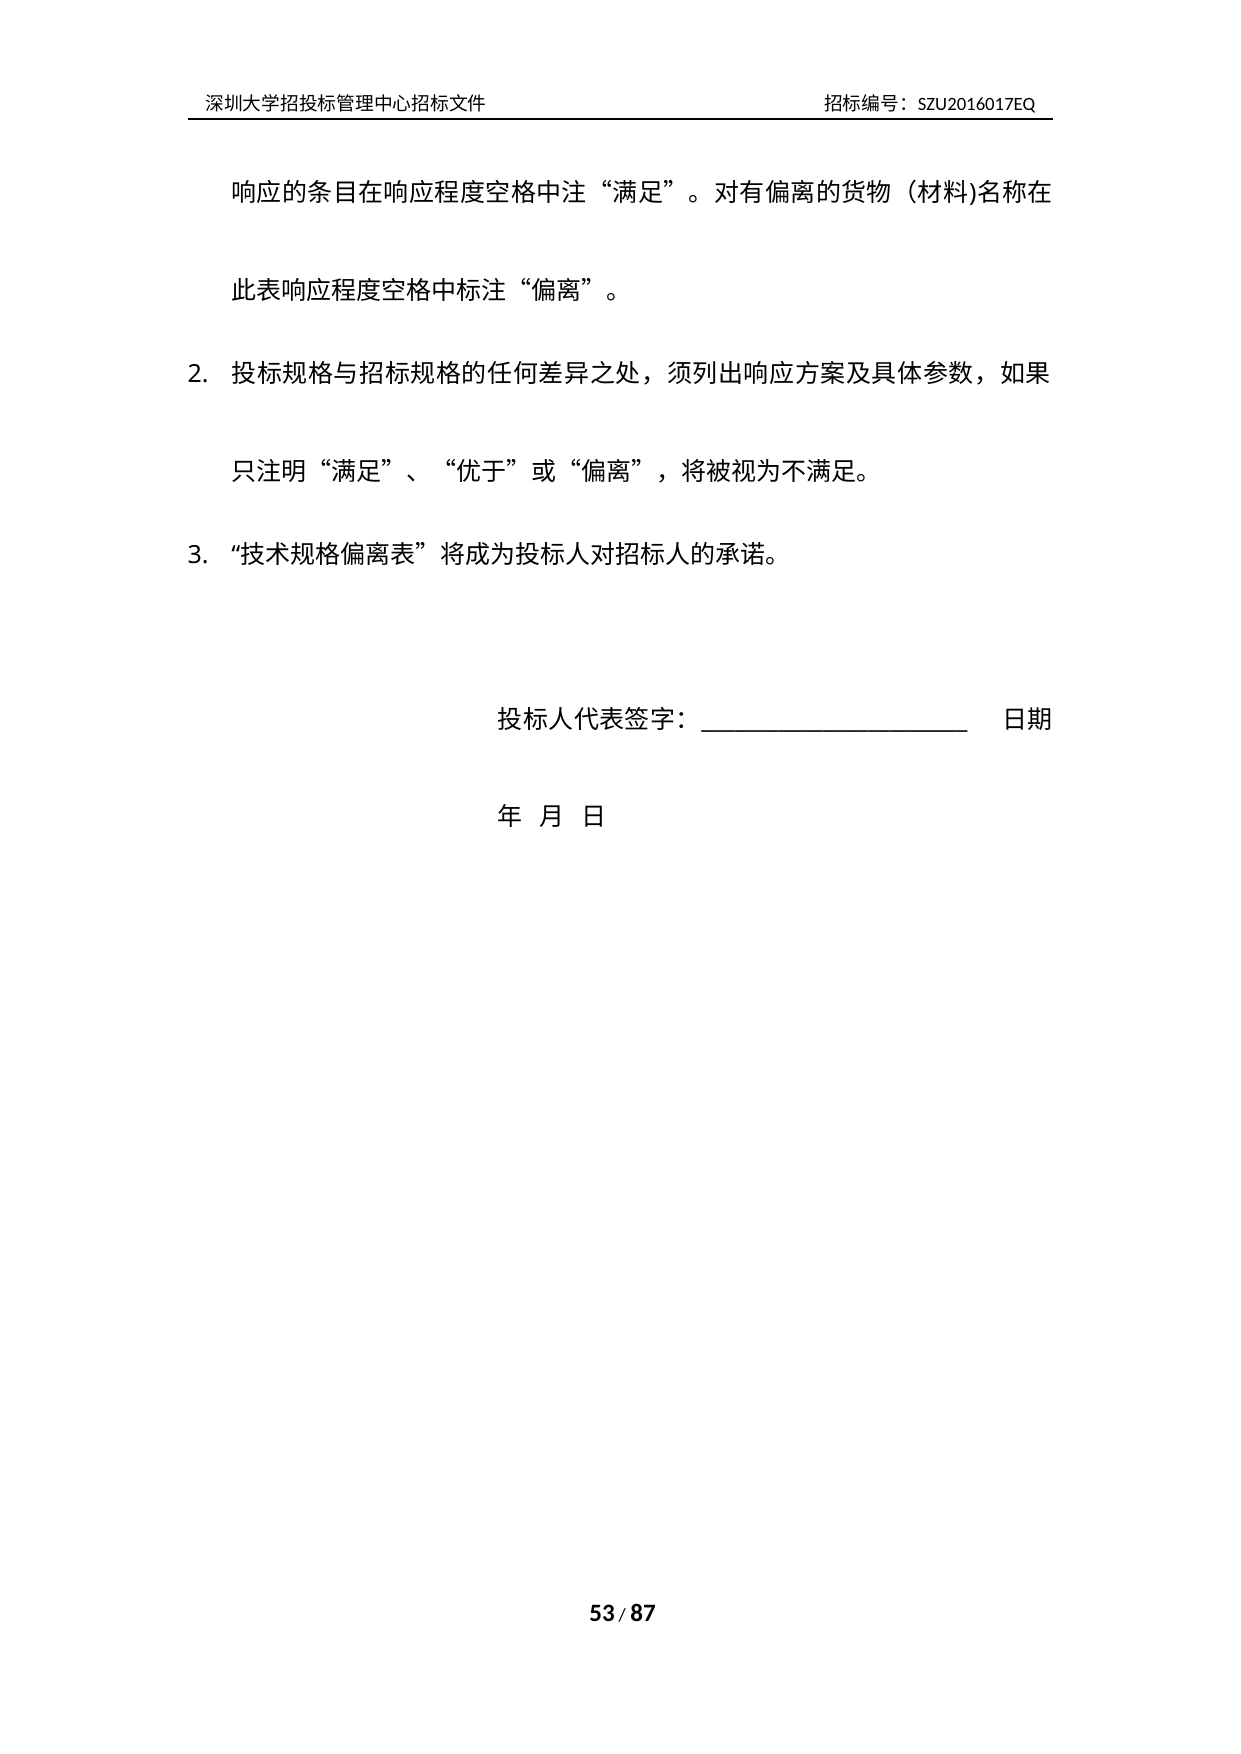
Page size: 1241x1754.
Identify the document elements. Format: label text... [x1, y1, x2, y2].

list 投标规格与招标规格的任何差异之处，须列出响应方案及具体参数，如果只注明“满足”、“优于”或“偏离”，将被视为不满足。 [187, 339, 1053, 502]
text 投标人代表签字：________________________ 日期 年 月 日 [498, 685, 1053, 847]
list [187, 158, 1053, 321]
list “技术规格偏离表”将成为投标人对招标人的承诺。 [187, 520, 1053, 585]
